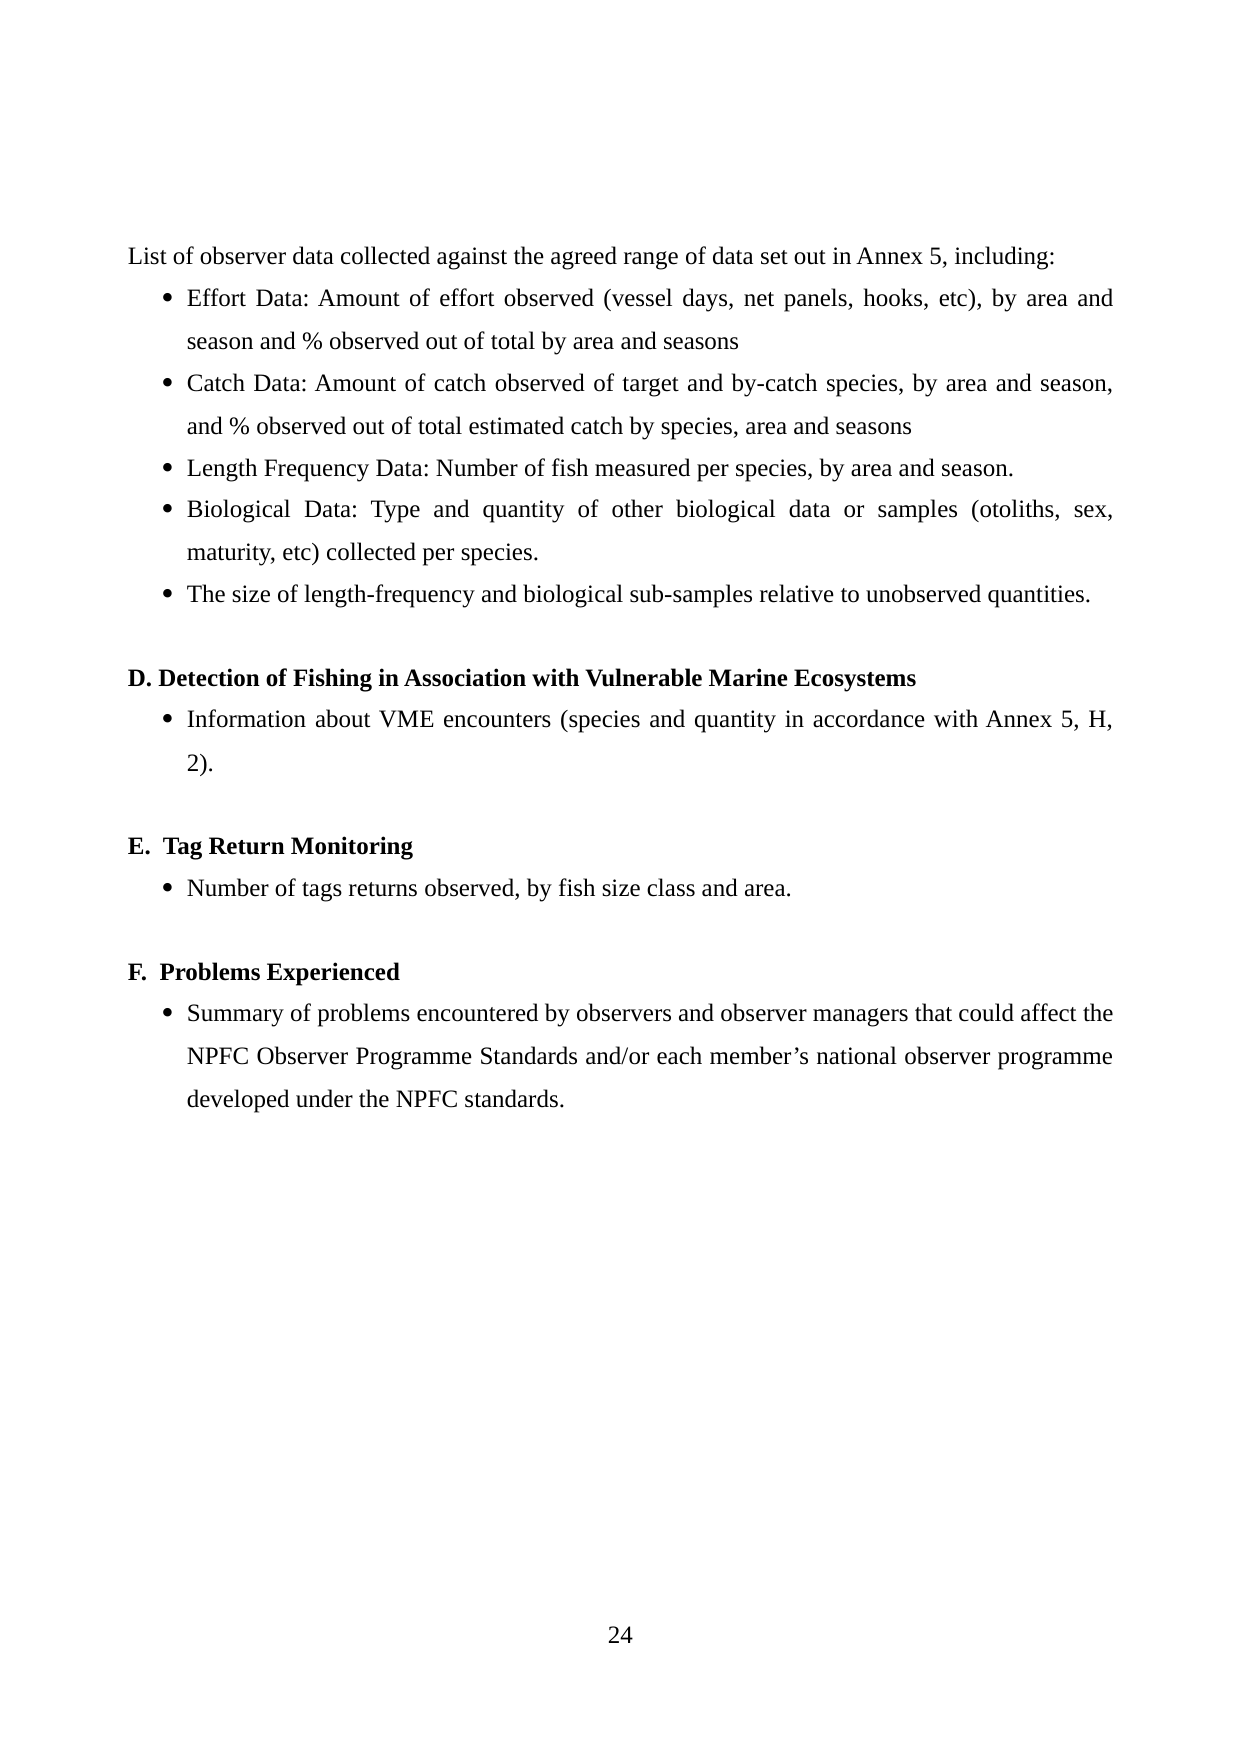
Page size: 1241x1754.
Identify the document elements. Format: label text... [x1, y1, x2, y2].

list The size of length-frequency and biological sub-samples relative to unobserved quantities. [163, 575, 1114, 612]
text D. Detection of Fishing in Association with Vulnerable Marine Ecosystems [128, 658, 1114, 696]
list Effort Data: Amount of effort observed (vessel days, net panels, hooks, etc), by area and season and % observed out of total by area and seasons [163, 278, 1114, 359]
list Number of tags returns observed, by fish size class and area. [163, 869, 1114, 906]
text List of observer data collected against the agreed range of data set out in Annex 5, including: [128, 237, 1114, 274]
list Biological Data: Type and quantity of other biological data or samples (otoliths, sex, maturity, etc) collected per species. [163, 490, 1114, 571]
text F. Problems Experienced [128, 952, 1114, 990]
list Information about VME encounters (species and quantity in accordance with Annex 5, H, 2). [163, 700, 1114, 781]
list Catch Data: Amount of catch observed of target and by-catch species, by area and season, and % observed out of total estimated catch by species, area and seasons [163, 363, 1114, 444]
text E. Tag Return Monitoring [128, 827, 1114, 864]
list Length Frequency Data: Number of fish measured per species, by area and season. [163, 448, 1114, 486]
list Summary of problems encountered by observers and observer managers that could affect the NPFC Observer Programme Standards and/or each member’s national observer programme developed under the NPFC standards. [163, 994, 1114, 1118]
